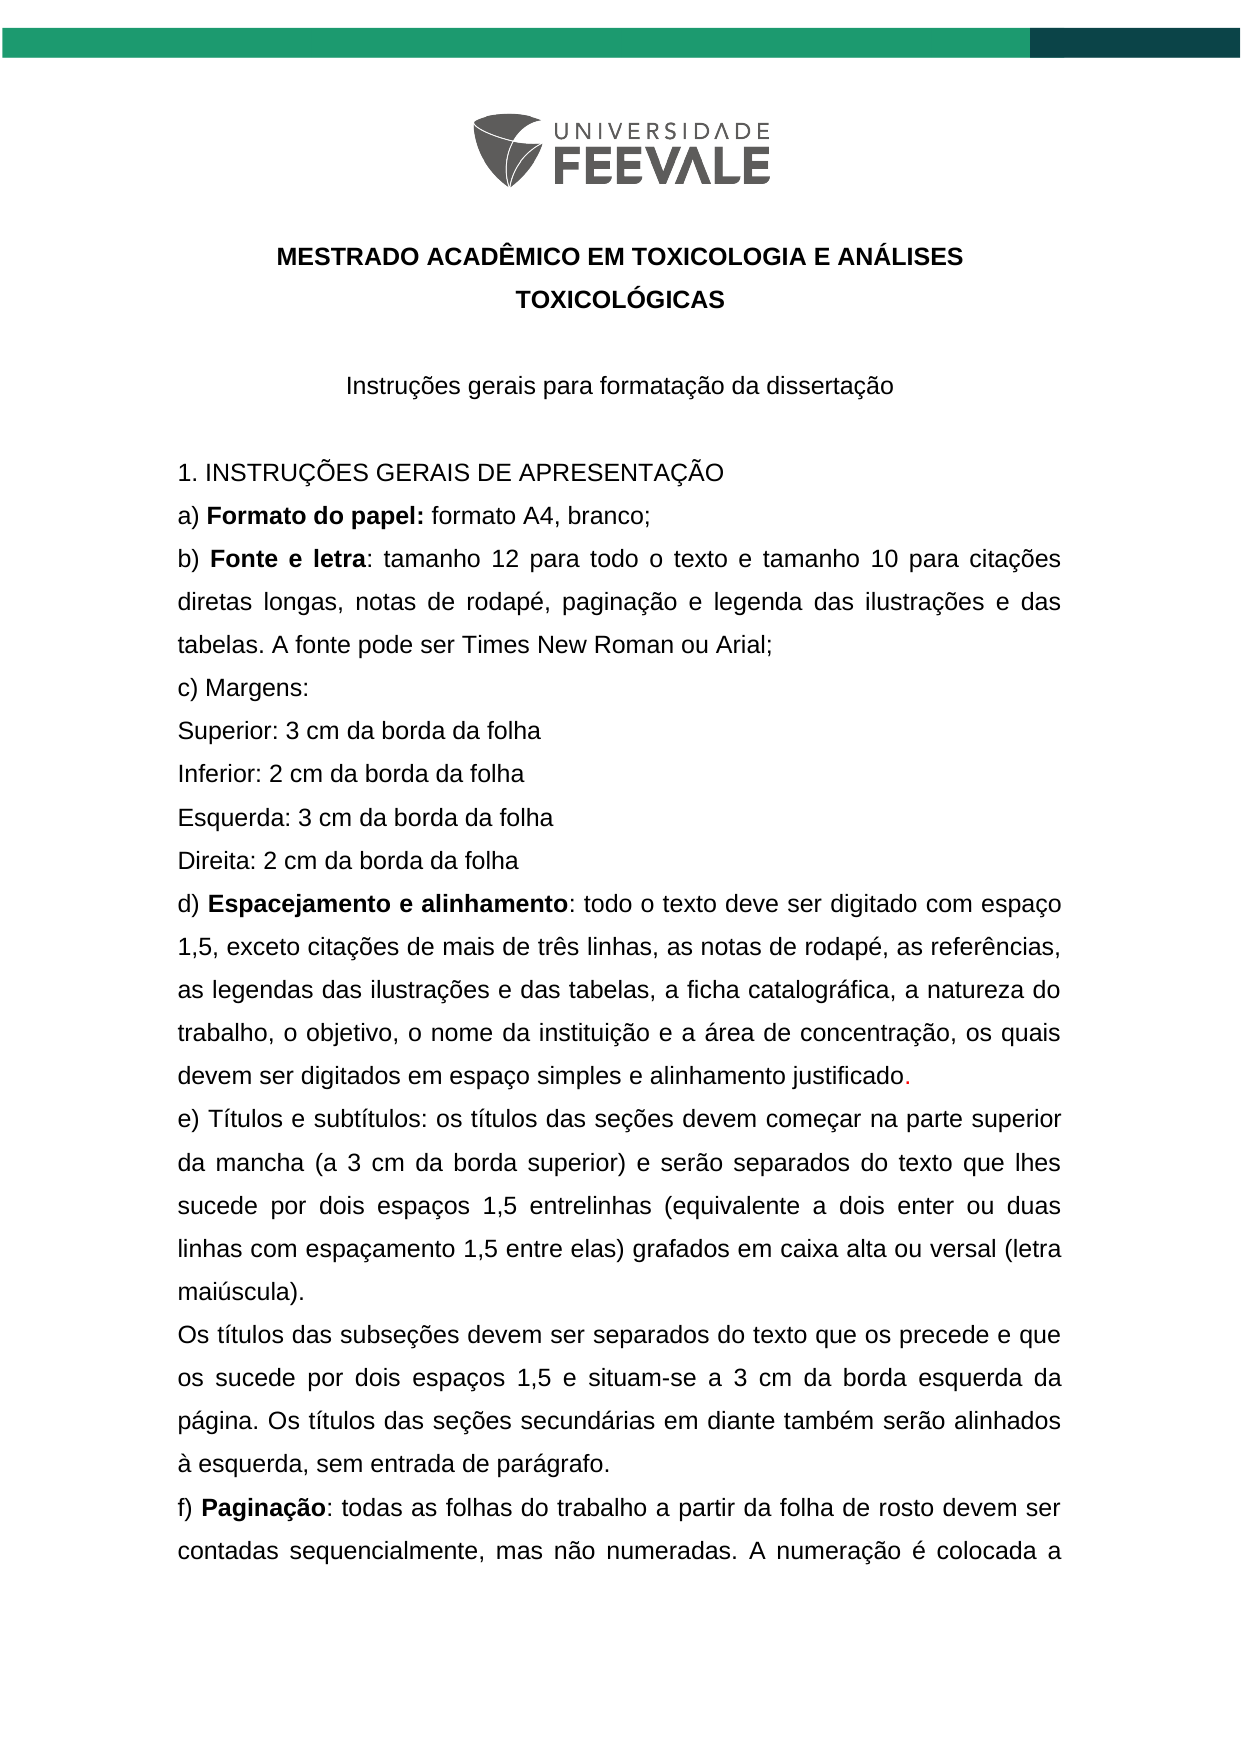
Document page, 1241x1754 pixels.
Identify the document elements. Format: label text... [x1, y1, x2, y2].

text Esquerda: 3 cm da borda da folha [177, 802, 1063, 831]
text Os títulos das subseções devem ser separados do texto que os precede e que os sucede por dois espaços 1,5 e situam-se a 3 cm da borda esquerda da página. Os títulos das seções secundárias em diante também serão alinhados à esquerda, sem entrada de parágrafo. [177, 1320, 1063, 1478]
text d) Espacejamento e alinhamento: todo o texto deve ser digitado com espaço 1,5, exceto citações de mais de três linhas, as notas de rodapé, as referências, as legendas das ilustrações e das tabelas, a ficha catalográfica, a natureza do trabalho, o objetivo, o nome da instituição e a área de concentração, os quais devem ser digitados em espaço simples e alinhamento justificado. [177, 889, 1063, 1090]
text b) Fonte e letra: tamanho 12 para todo o texto e tamanho 10 para citações diretas longas, notas de rodapé, paginação e legenda das ilustrações e das tabelas. A fonte pode ser Times New Roman ou Arial; [177, 544, 1063, 659]
picture [2, 26, 1241, 206]
text e) Títulos e subtítulos: os títulos das seções devem começar na parte superior da mancha (a 3 cm da borda superior) e serão separados do texto que lhes sucede por dois espaços 1,5 entrelinhas (equivalente a dois enter ou duas linhas com espaçamento 1,5 entre elas) grafados em caixa alta ou versal (letra maiúscula). [177, 1104, 1063, 1306]
text Superior: 3 cm da borda da folha [177, 716, 1063, 745]
text Instruções gerais para formatação da dissertação [177, 371, 1063, 400]
text Inferior: 2 cm da borda da folha [177, 759, 1063, 788]
text a) Formato do papel: formato A4, branco; [177, 501, 1063, 529]
text c) Margens: [177, 673, 1063, 702]
text Direita: 2 cm da borda da folha [177, 846, 1063, 874]
text 1. INSTRUÇÕES GERAIS DE APRESENTAÇÃO [177, 457, 1063, 486]
text MESTRADO ACADÊMICO EM TOXICOLOGIA E ANÁLISES TOXICOLÓGICAS [177, 242, 1063, 314]
